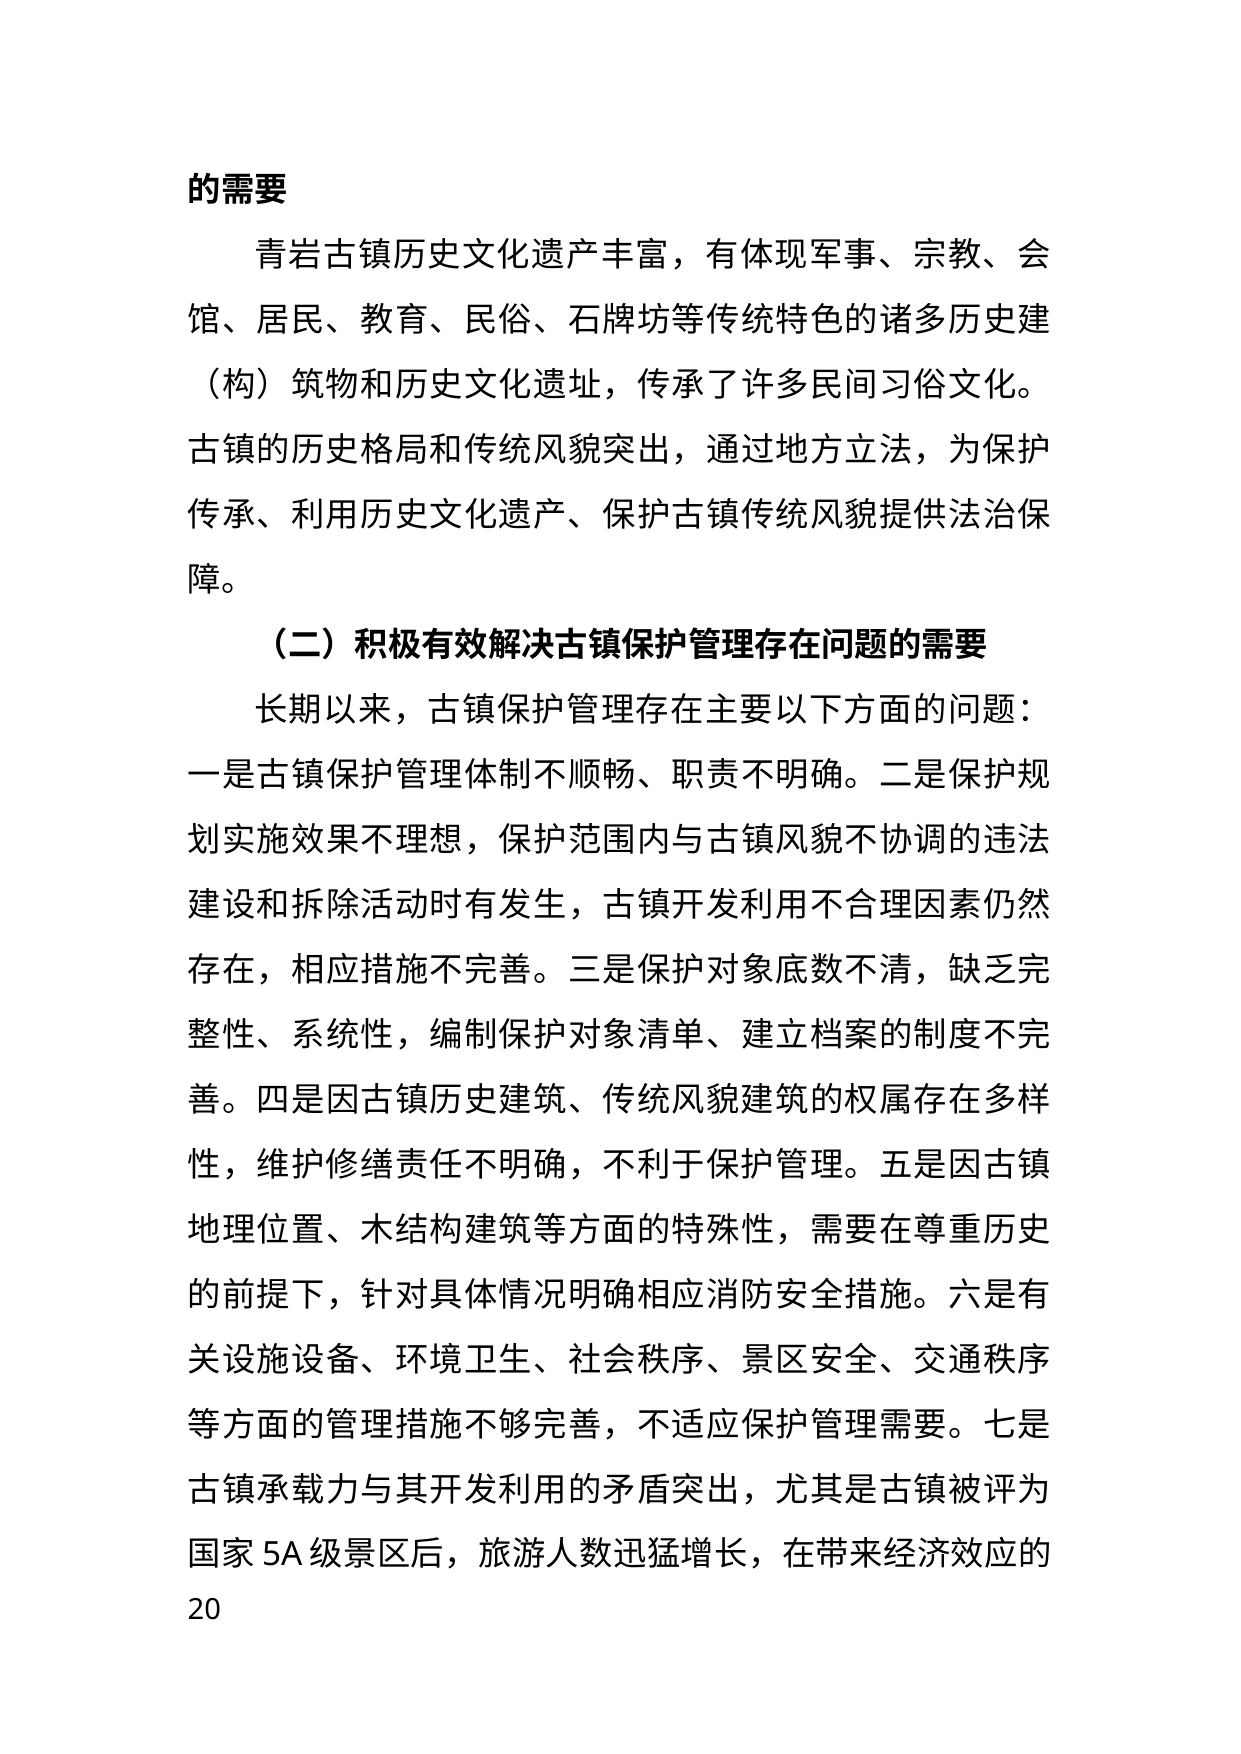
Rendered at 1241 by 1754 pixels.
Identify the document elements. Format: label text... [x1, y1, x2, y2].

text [187, 154, 1053, 219]
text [187, 674, 1053, 1584]
text 青岩古镇历史文化遗产丰富，有体现军事、宗教、会馆、居民、教育、民俗、石牌坊等传统特色的诸多历史建（构）筑物和历史文化遗址，传承了许多民间习俗文化。古镇的历史格局和传统风貌突出，通过地方立法，为保护、传承、利用历史文化遗产、保护古镇传统风貌提供法治保障。 [187, 219, 1053, 609]
text （二）积极有效解决古镇保护管理存在问题的需要 [187, 609, 1053, 674]
